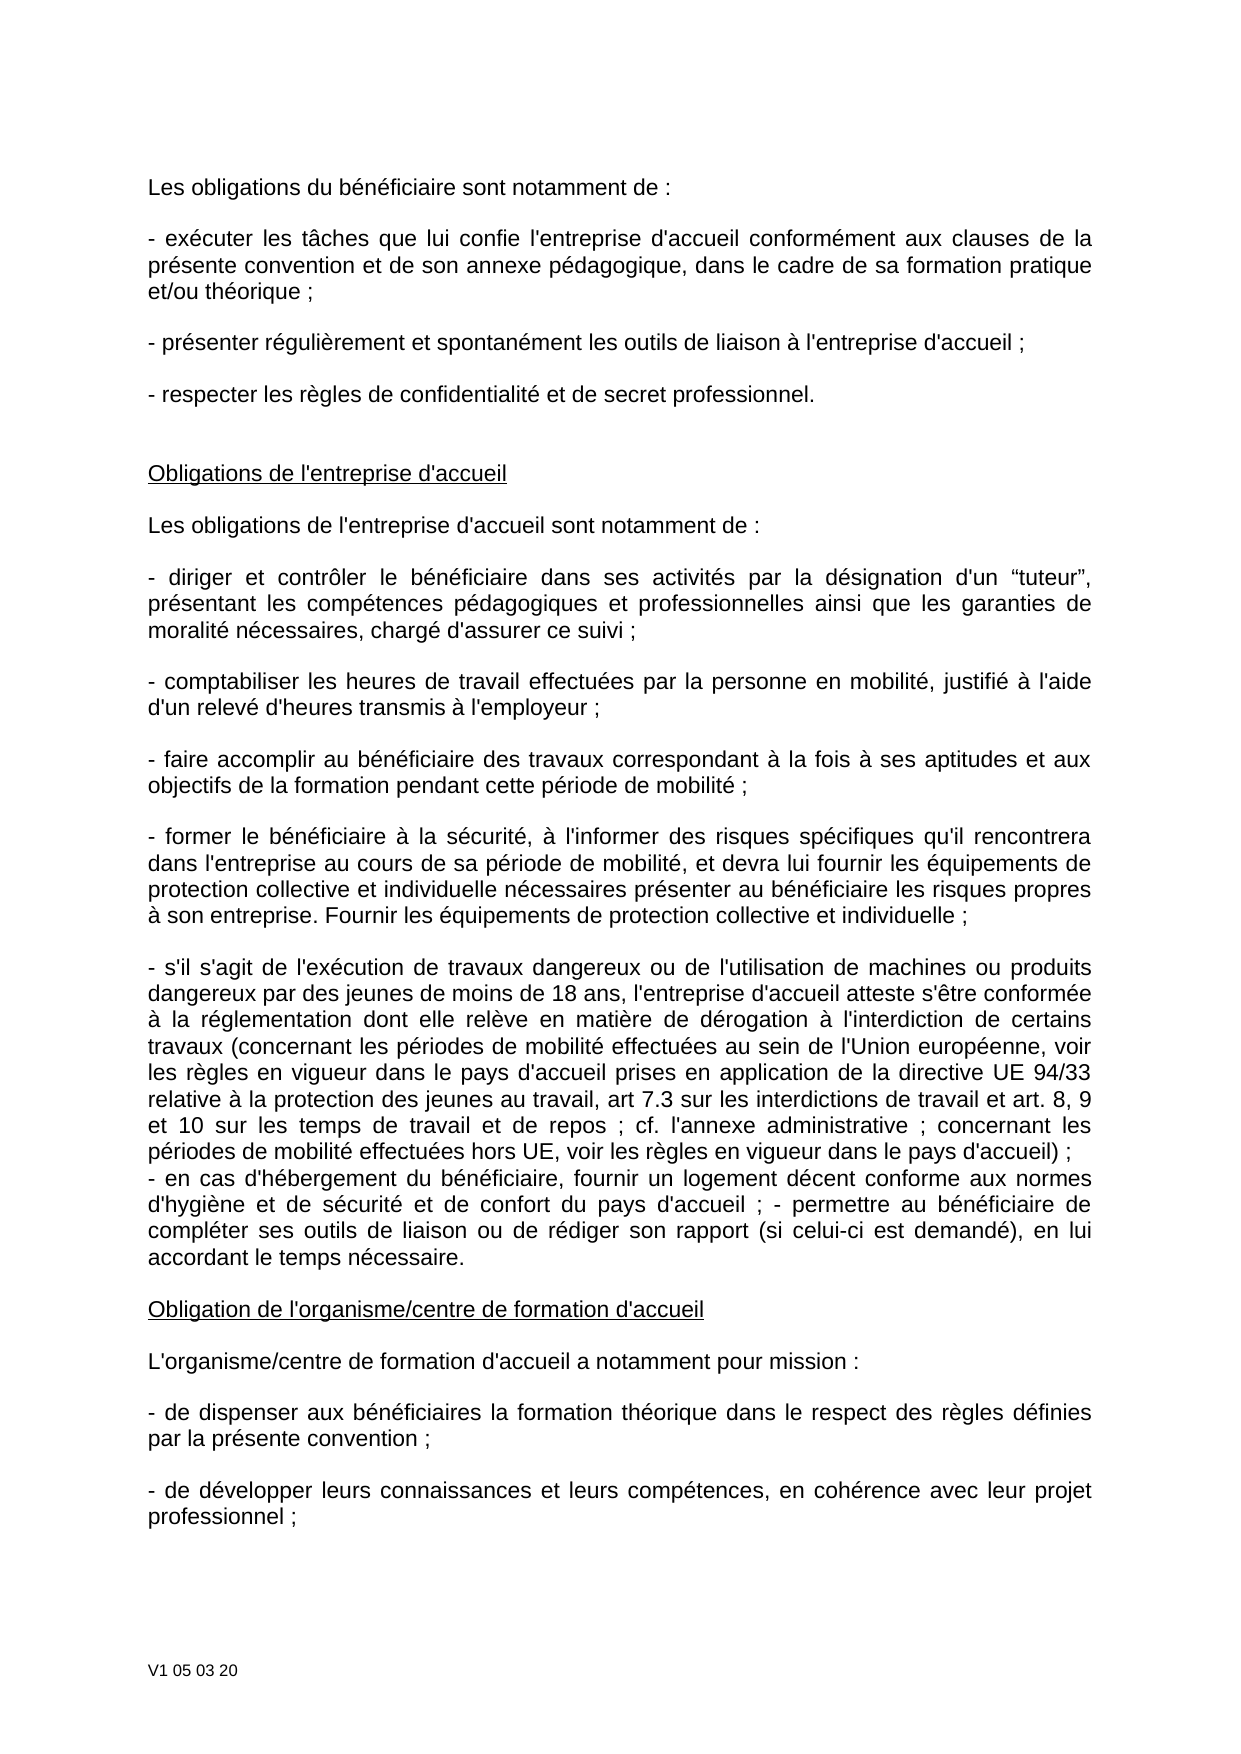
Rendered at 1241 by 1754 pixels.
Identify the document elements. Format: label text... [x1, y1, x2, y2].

text - présenter régulièrement et spontanément les outils de liaison à l'entreprise d'accueil ; [148, 329, 1093, 356]
text - en cas d'hébergement du bénéficiaire, fournir un logement décent conforme aux normes d'hygiène et de sécurité et de confort du pays d'accueil ; - permettre au bénéficiaire de compléter ses outils de liaison ou de rédiger son rapport (si celui-ci est demandé), en lui accordant le temps nécessaire. [148, 1164, 1093, 1270]
text - de dispenser aux bénéficiaires la formation théorique dans le respect des règles définies par la présente convention ; [148, 1399, 1093, 1452]
text - diriger et contrôler le bénéficiaire dans ses activités par la désignation d'un “tuteur”, présentant les compétences pédagogiques et professionnelles ainsi que les garanties de moralité nécessaires, chargé d'assurer ce suivi ; [148, 564, 1093, 643]
text Les obligations de l'entreprise d'accueil sont notamment de : [148, 512, 1093, 539]
text Obligation de l'organisme/centre de formation d'accueil [148, 1296, 1093, 1323]
text L'organisme/centre de formation d'accueil a notamment pour mission : [148, 1348, 1093, 1374]
text Les obligations du bénéficiaire sont notamment de : [148, 174, 1093, 200]
text - comptabiliser les heures de travail effectuées par la personne en mobilité, justifié à l'aide d'un relevé d'heures transmis à l'employeur ; [148, 668, 1093, 721]
text Obligations de l'entreprise d'accueil [148, 460, 1093, 486]
text - former le bénéficiaire à la sécurité, à l'informer des risques spécifiques qu'il rencontrera dans l'entreprise au cours de sa période de mobilité, et devra lui fournir les équipements de protection collective et individuelle nécessaires présenter au bénéficiaire les risques propres à son entreprise. Fournir les équipements de protection collective et individuelle ; [148, 823, 1093, 929]
text - de développer leurs connaissances et leurs compétences, en cohérence avec leur projet professionnel ; [148, 1477, 1093, 1529]
text - s'il s'agit de l'exécution de travaux dangereux ou de l'utilisation de machines ou produits dangereux par des jeunes de moins de 18 ans, l'entreprise d'accueil atteste s'être conformée à la réglementation dont elle relève en matière de dérogation à l'interdiction de certains travaux (concernant les périodes de mobilité effectuées au sein de l'Union européenne, voir les règles en vigueur dans le pays d'accueil prises en application de la directive UE 94/33 relative à la protection des jeunes au travail, art 7.3 sur les interdictions de travail et art. 8, 9 et 10 sur les temps de travail et de repos ; cf. l'annexe administrative ; concernant les périodes de mobilité effectuées hors UE, voir les règles en vigueur dans le pays d'accueil) ; [148, 954, 1093, 1164]
text - faire accomplir au bénéficiaire des travaux correspondant à la fois à ses aptitudes et aux objectifs de la formation pendant cette période de mobilité ; [148, 746, 1093, 798]
text - respecter les règles de confidentialité et de secret professionnel. [148, 381, 1093, 407]
text - exécuter les tâches que lui confie l'entreprise d'accueil conformément aux clauses de la présente convention et de son annexe pédagogique, dans le cadre de sa formation pratique et/ou théorique ; [148, 225, 1093, 304]
